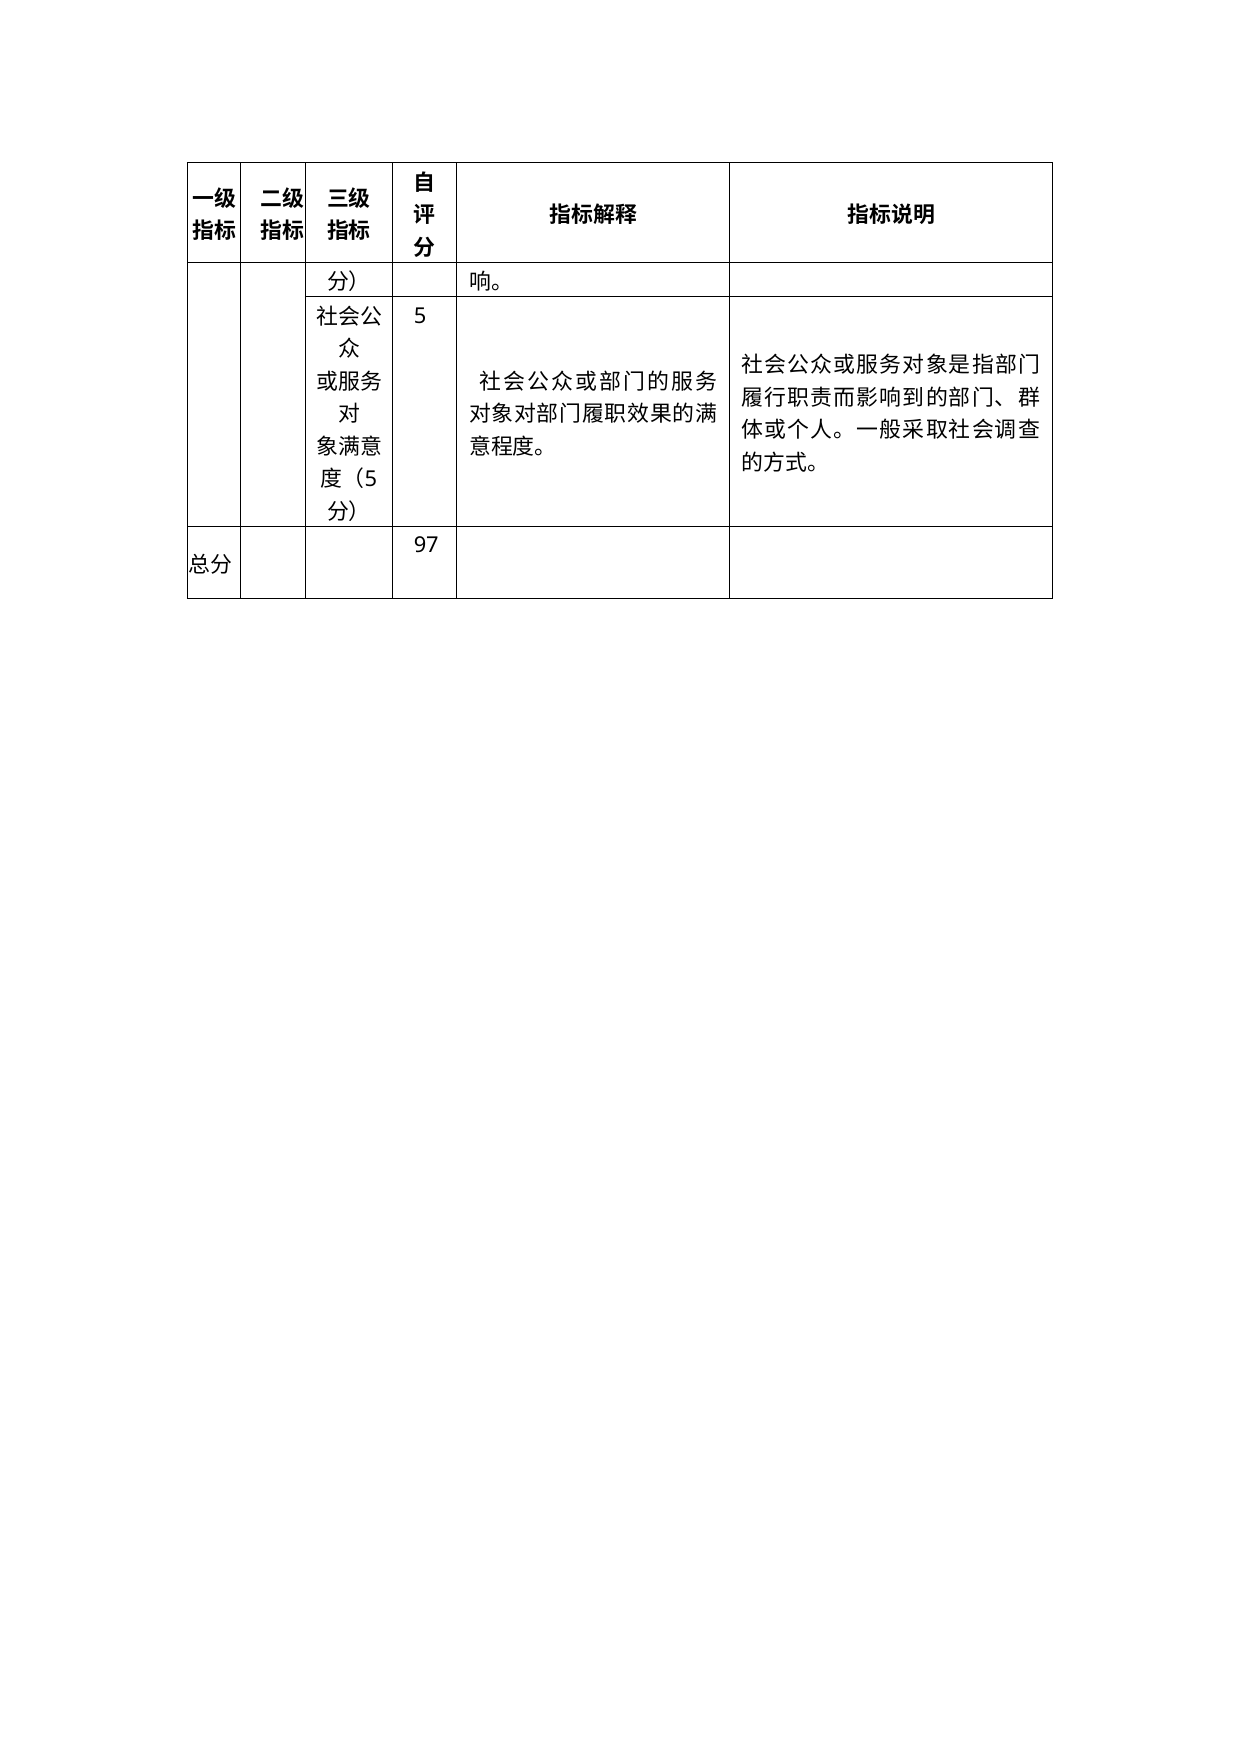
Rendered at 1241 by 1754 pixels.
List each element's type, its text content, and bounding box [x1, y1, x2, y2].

table_header 自评分 [393, 163, 456, 262]
table_cell [241, 527, 305, 598]
table_cell [730, 527, 1052, 598]
table_cell 生态效益（5分） [306, 263, 392, 296]
table_header 指标解释 [457, 163, 729, 262]
table_cell 社会公众或部门的服务对象对部门履职效果的满意程度。 [457, 297, 729, 526]
table_cell [457, 527, 729, 598]
table_header 一级 指标 [188, 163, 240, 262]
table_cell 97 [393, 527, 456, 598]
table_header 三级 指标 [306, 163, 392, 262]
table_cell 5 [393, 263, 456, 296]
table_cell 社会公众或服务对象是指部门履行职责而影响到的部门、群体或个人。一般采取社会调查的方式。 [730, 297, 1052, 526]
table_cell 5 [393, 297, 456, 526]
table_header 二级 指标 [241, 163, 305, 262]
table_cell [306, 527, 392, 598]
table_cell 社会公众 或服务对 象满意度（5分） [306, 297, 392, 526]
table_header 指标说明 [730, 163, 1052, 262]
table_cell 部门履行职责对生态环境所带来的直接或间接影响。 [457, 263, 729, 296]
table_cell 总分 [188, 527, 240, 598]
